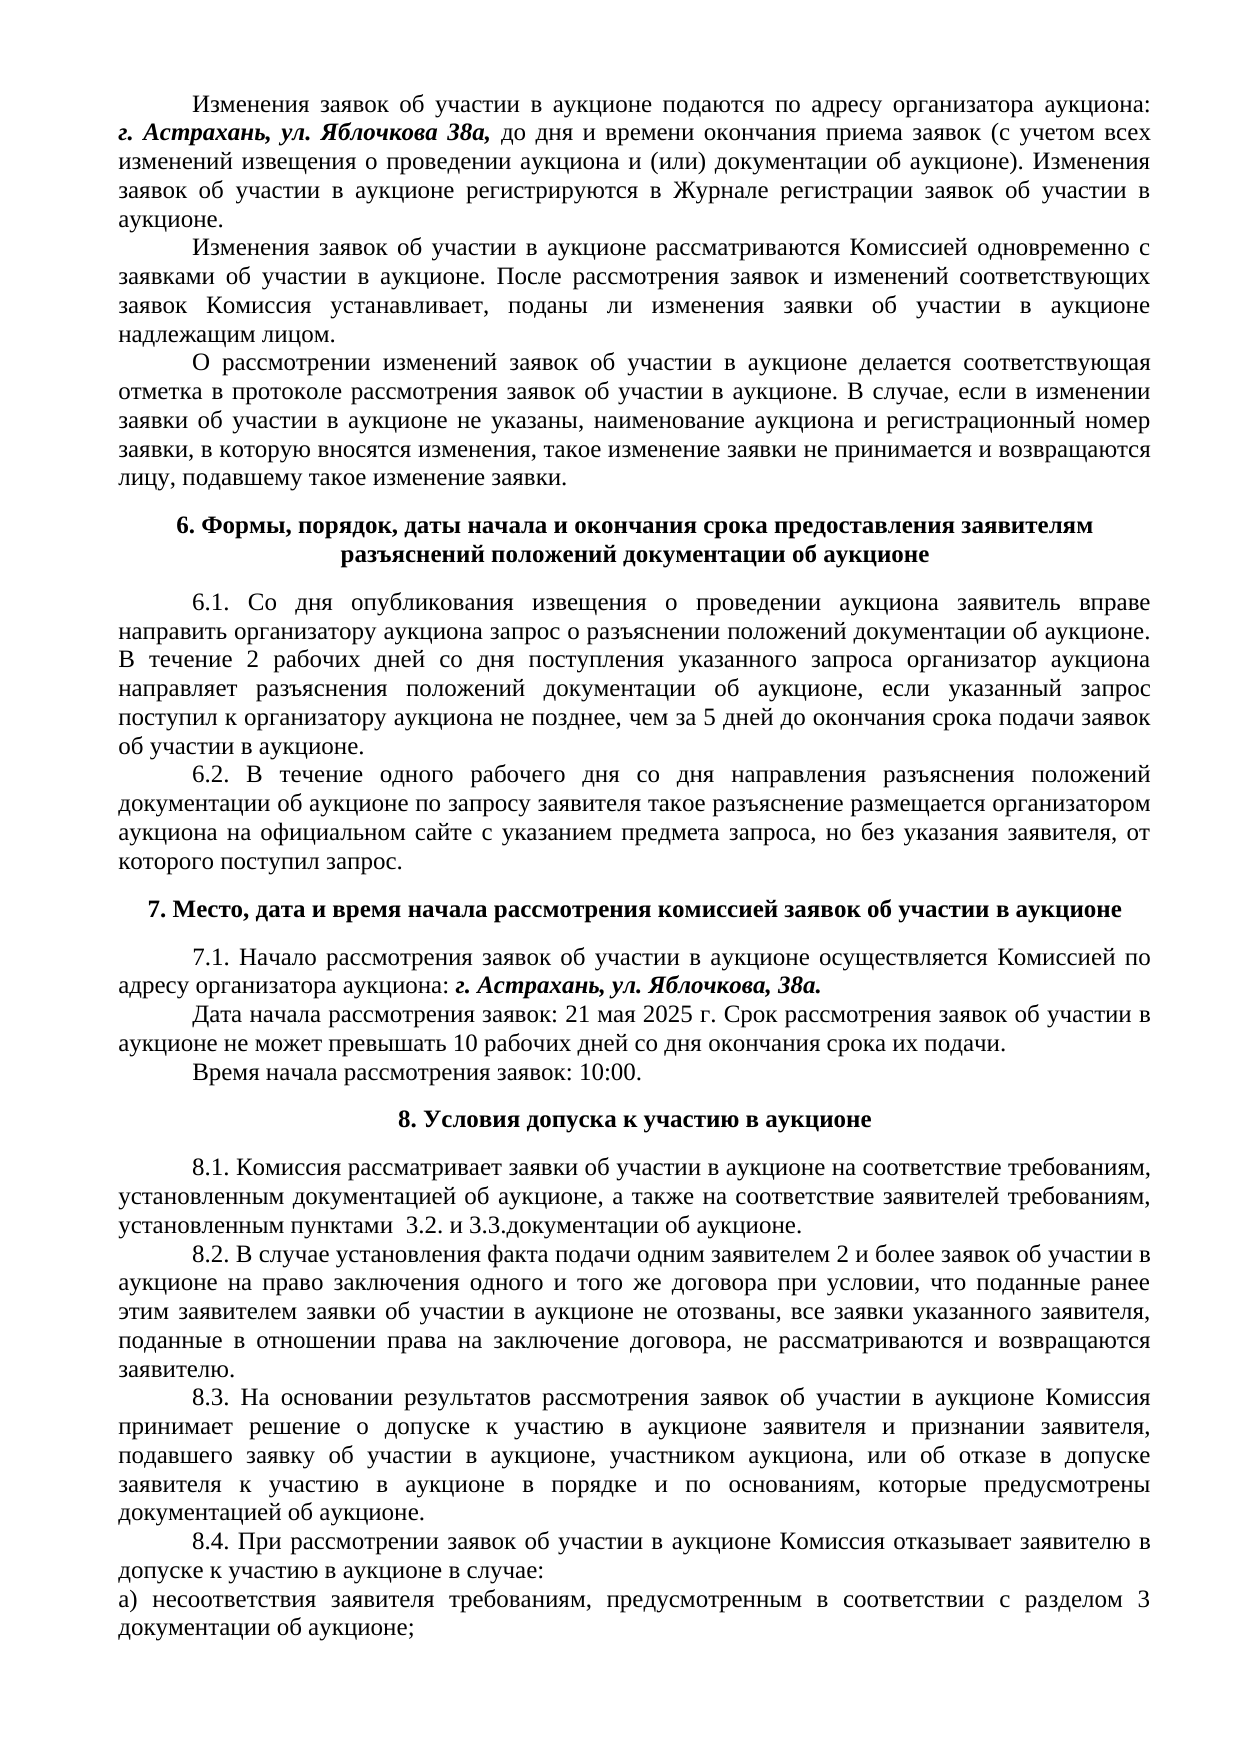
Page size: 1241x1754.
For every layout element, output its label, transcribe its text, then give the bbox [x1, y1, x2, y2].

text 8. Условия допуска к участию в аукционе [118, 1104, 1152, 1133]
text 6.2. В течение одного рабочего дня со дня направления разъяснения положений документации об аукционе по запросу заявителя такое разъяснение размещается организатором аукциона на официальном сайте с указанием предмета запроса, но без указания заявителя, от которого поступил запрос. [118, 759, 1152, 874]
text 7.1. Начало рассмотрения заявок об участии в аукционе осуществляется Комиссией по адресу организатора аукциона: г. Астрахань, ул. Яблочкова, 38а. [118, 942, 1152, 999]
text Дата начала рассмотрения заявок: 21 мая 2025 г. Срок рассмотрения заявок об участии в аукционе не может превышать 10 рабочих дней со дня окончания срока их подачи. [118, 999, 1152, 1057]
text Время начала рассмотрения заявок: 10:00. [118, 1057, 1152, 1085]
text а) несоответствия заявителя требованиям, предусмотренным в соответствии с разделом 3 документации об аукционе; [118, 1584, 1152, 1641]
text О рассмотрении изменений заявок об участии в аукционе делается соответствующая отметка в протоколе рассмотрения заявок об участии в аукционе. В случае, если в изменении заявки об участии в аукционе не указаны, наименование аукциона и регистрационный номер заявки, в которую вносятся изменения, такое изменение заявки не принимается и возвращаются лицу, подавшему такое изменение заявки. [118, 347, 1152, 491]
text 6.1. Со дня опубликования извещения о проведении аукциона заявитель вправе направить организатору аукциона запрос о разъяснении положений документации об аукционе. В течение 2 рабочих дней со дня поступления указанного запроса организатор аукциона направляет разъяснения положений документации об аукционе, если указанный запрос поступил к организатору аукциона не позднее, чем за 5 дней до окончания срока подачи заявок об участии в аукционе. [118, 587, 1152, 759]
text 8.2. В случае установления факта подачи одним заявителем 2 и более заявок об участии в аукционе на право заключения одного и того же договора при условии, что поданные ранее этим заявителем заявки об участии в аукционе не отозваны, все заявки указанного заявителя, поданные в отношении права на заключение договора, не рассматриваются и возвращаются заявителю. [118, 1239, 1152, 1382]
text 6. Формы, порядок, даты начала и окончания срока предоставления заявителям разъяснений положений документации об аукционе [118, 510, 1152, 568]
text 8.1. Комиссия рассматривает заявки об участии в аукционе на соответствие требованиям, установленным документацией об аукционе, а также на соответствие заявителей требованиям, установленным пунктами 3.2. и 3.3.документации об аукционе. [118, 1152, 1152, 1239]
text 8.4. При рассмотрении заявок об участии в аукционе Комиссия отказывает заявителю в допуске к участию в аукционе в случае: [118, 1526, 1152, 1584]
text Изменения заявок об участии в аукционе подаются по адресу организатора аукциона: г. Астрахань, ул. Яблочкова 38а, до дня и времени окончания приема заявок (с учетом всех изменений извещения о проведении аукциона и (или) документации об аукционе). Изменения заявок об участии в аукционе регистрируются в Журнале регистрации заявок об участии в аукционе. [118, 89, 1152, 232]
text 7. Место, дата и время начала рассмотрения комиссией заявок об участии в аукционе [118, 894, 1152, 922]
text Изменения заявок об участии в аукционе рассматриваются Комиссией одновременно с заявками об участии в аукционе. После рассмотрения заявок и изменений соответствующих заявок Комиссия устанавливает, поданы ли изменения заявки об участии в аукционе надлежащим лицом. [118, 232, 1152, 347]
text 8.3. На основании результатов рассмотрения заявок об участии в аукционе Комиссия принимает решение о допуске к участию в аукционе заявителя и признании заявителя, подавшего заявку об участии в аукционе, участником аукциона, или об отказе в допуске заявителя к участию в аукционе в порядке и по основаниям, которые предусмотрены документацией об аукционе. [118, 1382, 1152, 1526]
